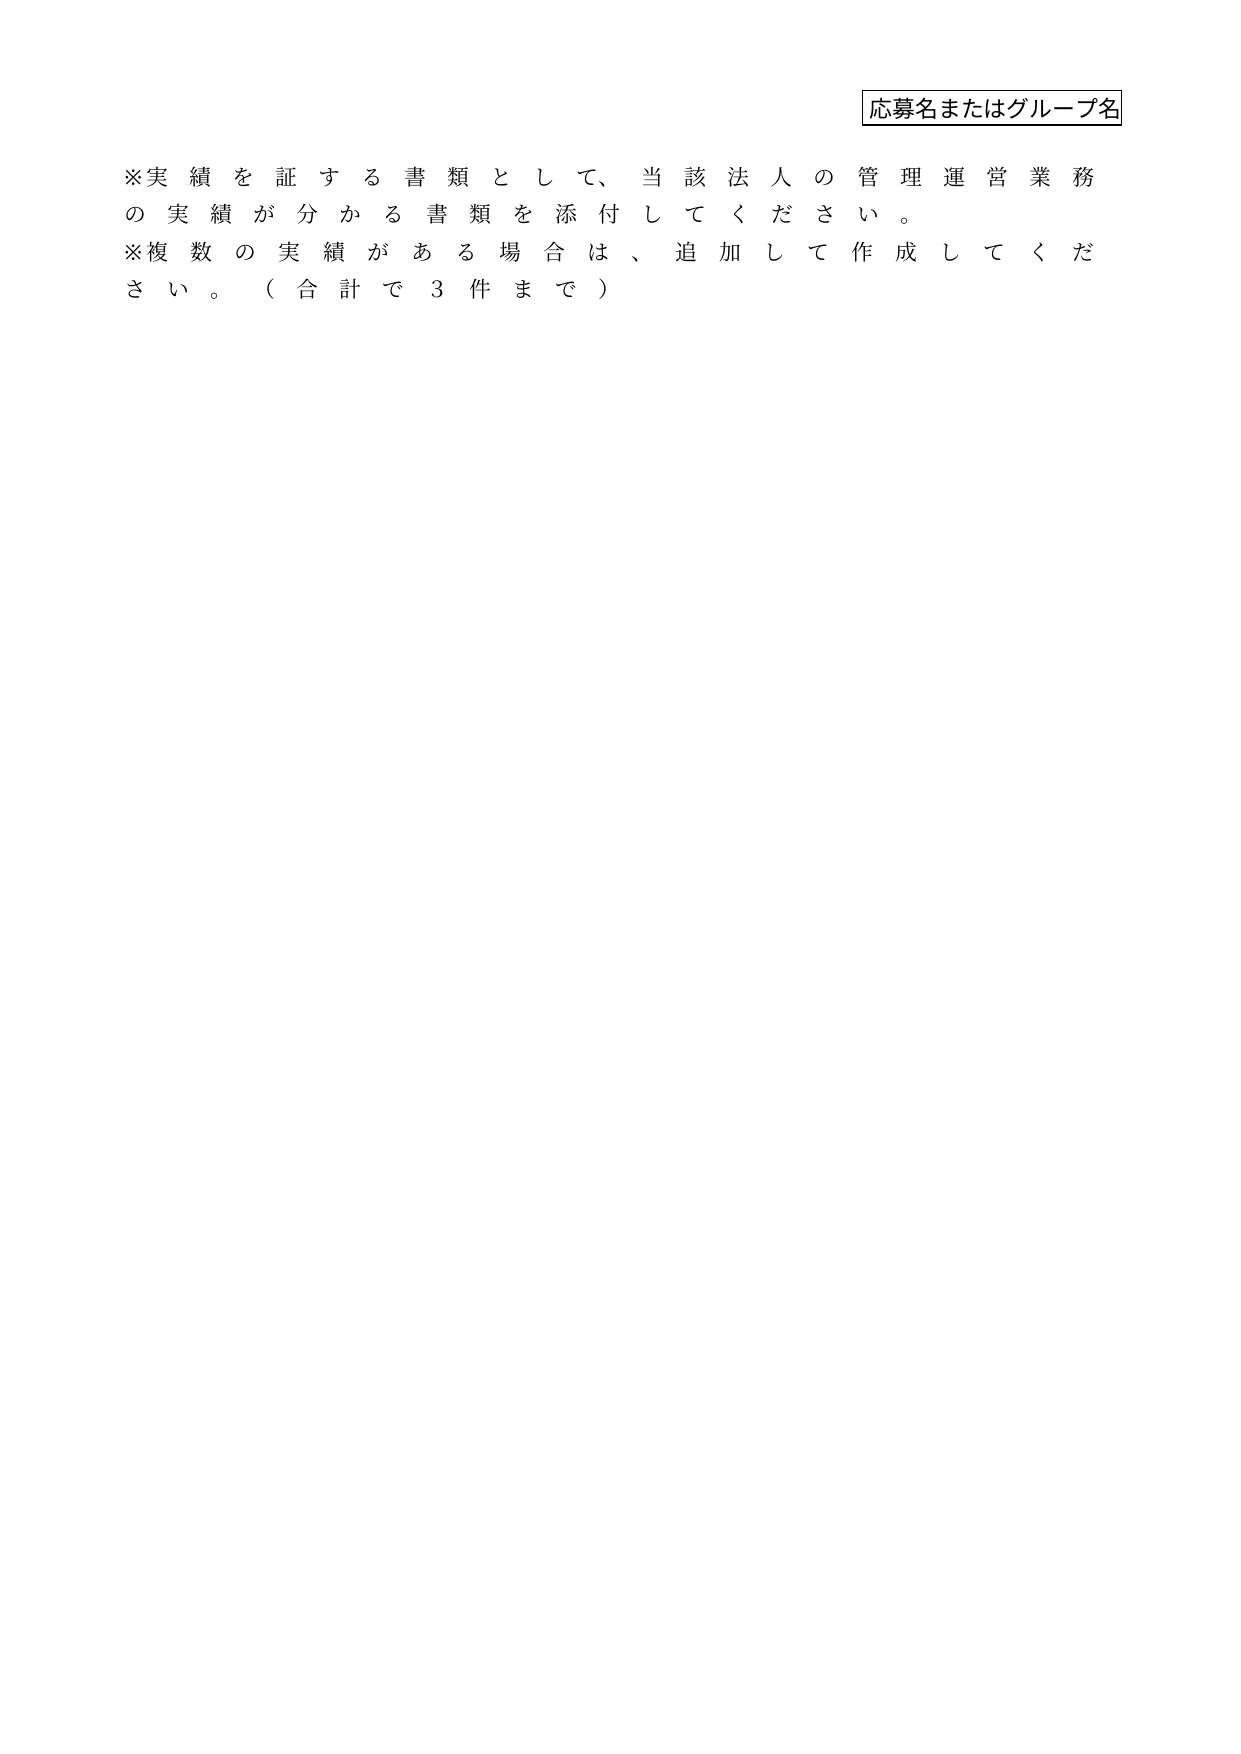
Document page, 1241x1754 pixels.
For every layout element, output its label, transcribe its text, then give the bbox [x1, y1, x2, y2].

text ※実績を証する書類として、当該法人の管理運営業務の実績が分かる書類を添付してください。 [124, 157, 1116, 232]
text ※複数の実績がある場合は、追加して作成してください。（合計で３件まで） [124, 232, 1116, 307]
